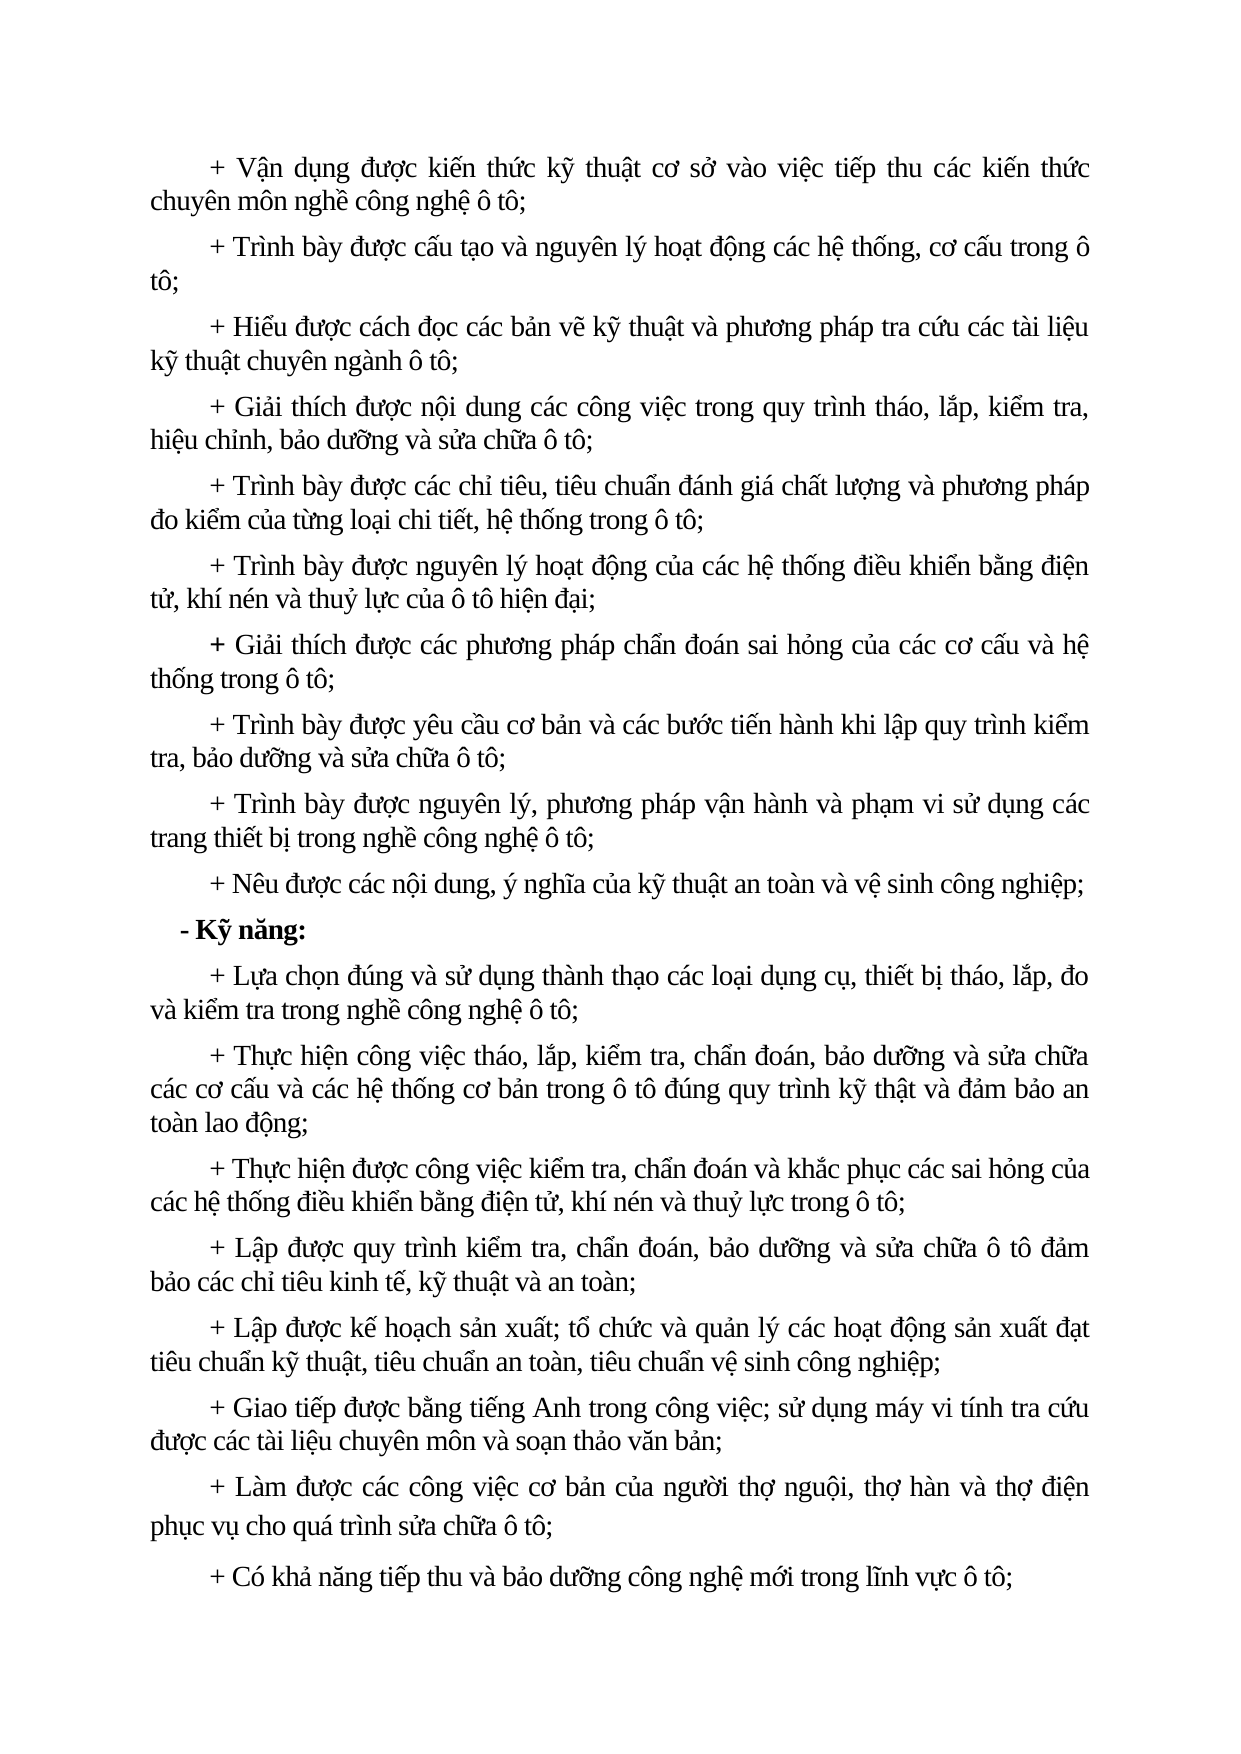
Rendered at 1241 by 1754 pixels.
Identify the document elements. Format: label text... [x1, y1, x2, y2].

text + Hiểu được cách đọc các bản vẽ kỹ thuật và phương pháp tra cứu các tài liệu kỹ thuật chuyên ngành ô tô; [150, 309, 1090, 376]
text + Làm được các công việc cơ bản của người thợ nguội, thợ hàn và thợ điện phục vụ cho quá trình sửa chữa ô tô; [150, 1469, 1090, 1541]
text + Lập được kế hoạch sản xuất; tổ chức và quản lý các hoạt động sản xuất đạt tiêu chuẩn kỹ thuật, tiêu chuẩn an toàn, tiêu chuẩn vệ sinh công nghiệp; [150, 1310, 1090, 1377]
text + Nêu được các nội dung, ý nghĩa của kỹ thuật an toàn và vệ sinh công nghiệp; [150, 866, 1090, 900]
text + Lập được quy trình kiểm tra, chẩn đoán, bảo dưỡng và sửa chữa ô tô đảm bảo các chỉ tiêu kinh tế, kỹ thuật và an toàn; [150, 1231, 1090, 1298]
text + Giải thích được các phương pháp chẩn đoán sai hỏng của các cơ cấu và hệ thống trong ô tô; [150, 627, 1090, 694]
text + Có khả năng tiếp thu và bảo dưỡng công nghệ mới trong lĩnh vực ô tô; [150, 1559, 1090, 1592]
text + Trình bày được nguyên lý, phương pháp vận hành và phạm vi sử dụng các trang thiết bị trong nghề công nghệ ô tô; [150, 787, 1090, 854]
text + Thực hiện được công việc kiểm tra, chẩn đoán và khắc phục các sai hỏng của các hệ thống điều khiển bằng điện tử, khí nén và thuỷ lực trong ô tô; [150, 1151, 1090, 1218]
text + Trình bày được yêu cầu cơ bản và các bước tiến hành khi lập quy trình kiểm tra, bảo dưỡng và sửa chữa ô tô; [150, 707, 1090, 774]
text + Trình bày được các chỉ tiêu, tiêu chuẩn đánh giá chất lượng và phương pháp đo kiểm của từng loại chi tiết, hệ thống trong ô tô; [150, 468, 1090, 535]
text + Thực hiện công việc tháo, lắp, kiểm tra, chẩn đoán, bảo dưỡng và sửa chữa các cơ cấu và các hệ thống cơ bản trong ô tô đúng quy trình kỹ thật và đảm bảo an toàn lao động; [150, 1038, 1090, 1138]
text - Kỹ năng: [150, 912, 1090, 946]
text + Vận dụng được kiến thức kỹ thuật cơ sở vào việc tiếp thu các kiến thức chuyên môn nghề công nghệ ô tô; [150, 150, 1090, 217]
text + Trình bày được nguyên lý hoạt động của các hệ thống điều khiển bằng điện tử, khí nén và thuỷ lực của ô tô hiện đại; [150, 548, 1090, 615]
text + Giải thích được nội dung các công việc trong quy trình tháo, lắp, kiểm tra, hiệu chỉnh, bảo dưỡng và sửa chữa ô tô; [150, 389, 1090, 456]
text + Lựa chọn đúng và sử dụng thành thạo các loại dụng cụ, thiết bị tháo, lắp, đo và kiểm tra trong nghề công nghệ ô tô; [150, 958, 1090, 1025]
text + Trình bày được cấu tạo và nguyên lý hoạt động các hệ thống, cơ cấu trong ô tô; [150, 229, 1090, 297]
text + Giao tiếp được bằng tiếng Anh trong công việc; sử dụng máy vi tính tra cứu được các tài liệu chuyên môn và soạn thảo văn bản; [150, 1390, 1090, 1457]
